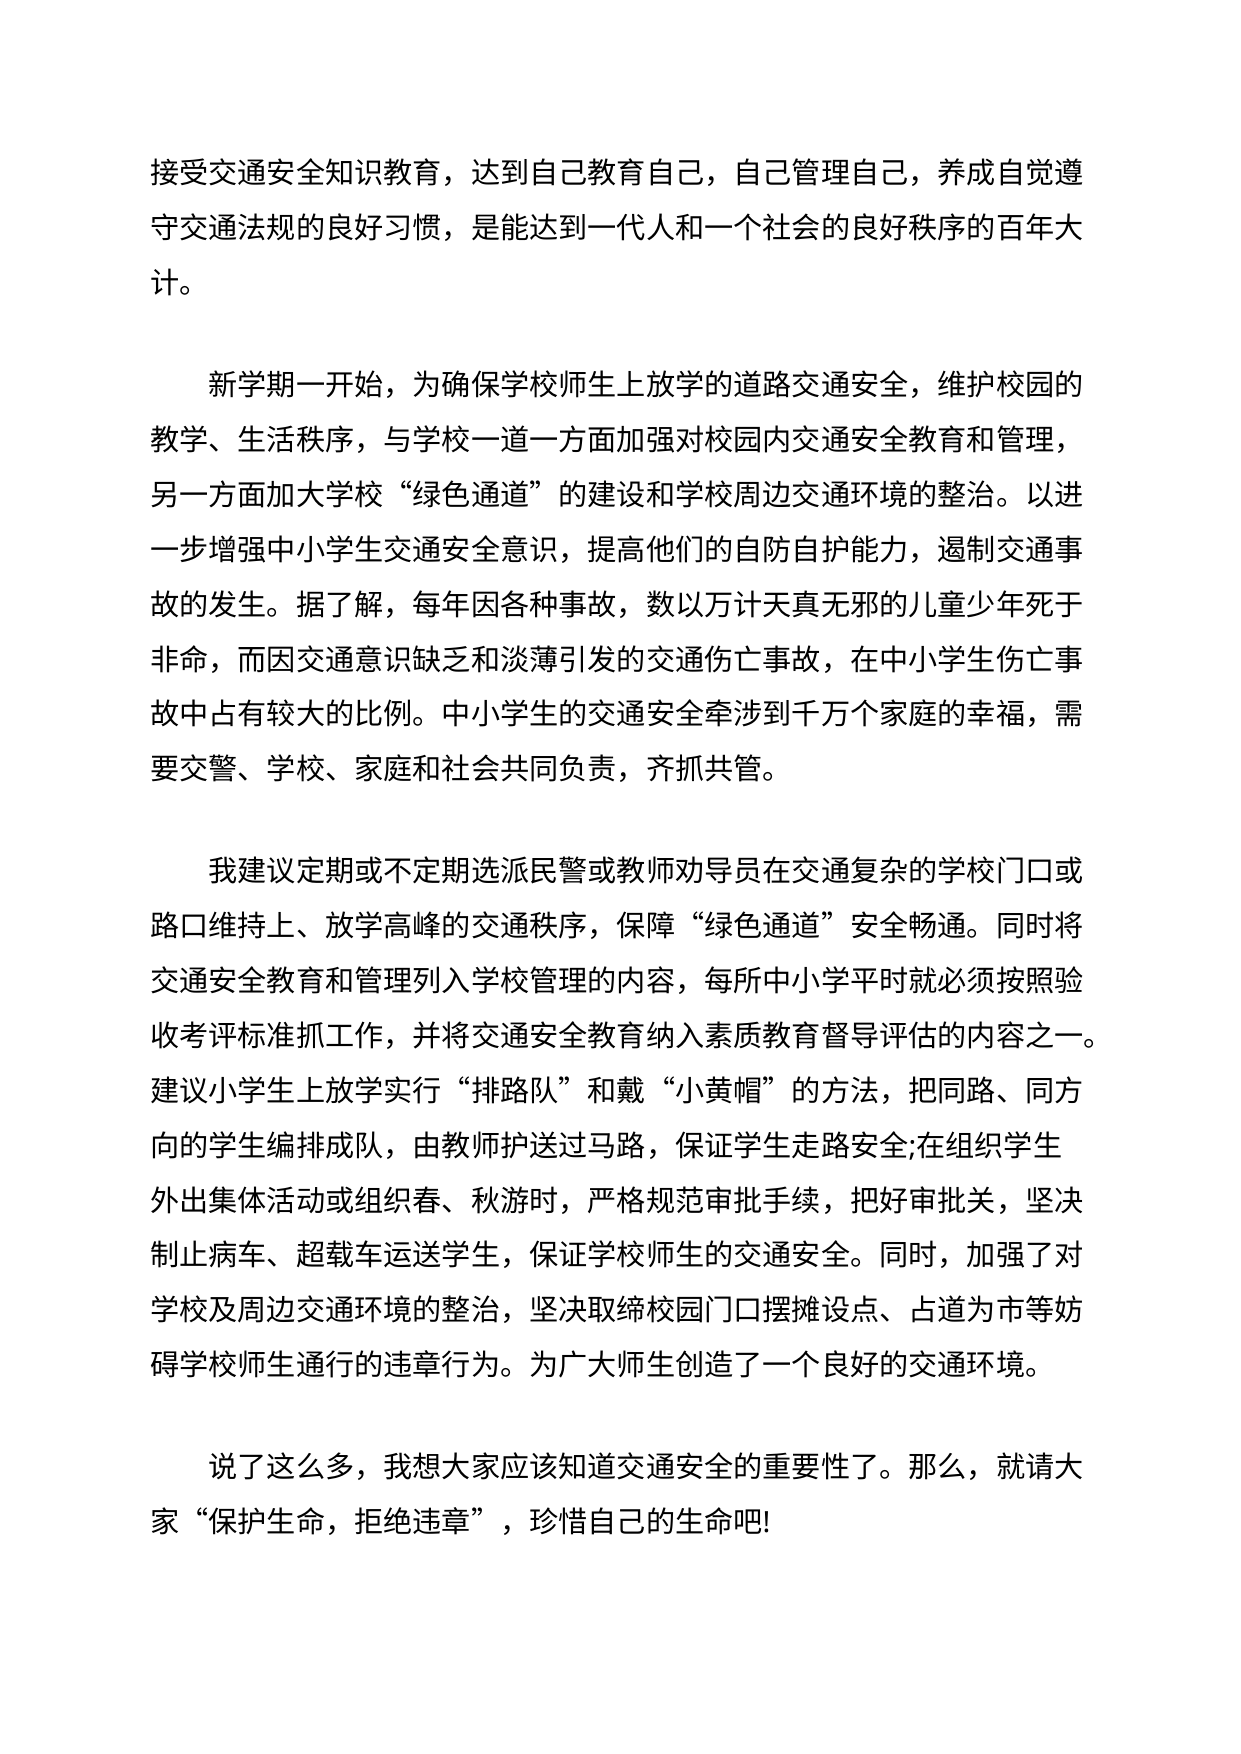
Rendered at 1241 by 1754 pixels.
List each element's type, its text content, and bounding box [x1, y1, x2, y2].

text 说了这么多，我想大家应该知道交通安全的重要性了。那么，就请大家“保护生命，拒绝违章”，珍惜自己的生命吧! [150, 1443, 1090, 1541]
text 新学期一开始，为确保学校师生上放学的道路交通安全，维护校园的教学、生活秩序，与学校一道一方面加强对校园内交通安全教育和管理，另一方面加大学校“绿色通道”的建设和学校周边交通环境的整治。以进一步增强中小学生交通安全意识，提高他们的自防自护能力，遏制交通事故的发生。据了解，每年因各种事故，数以万计天真无邪的儿童少年死于非命，而因交通意识缺乏和淡薄引发的交通伤亡事故，在中小学生伤亡事故中占有较大的比例。中小学生的交通安全牵涉到千万个家庭的幸福，需要交警、学校、家庭和社会共同负责，齐抓共管。 [150, 362, 1090, 788]
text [150, 150, 1090, 302]
text 我建议定期或不定期选派民警或教师劝导员在交通复杂的学校门口或路口维持上、放学高峰的交通秩序，保障“绿色通道”安全畅通。同时将交通安全教育和管理列入学校管理的内容，每所中小学平时就必须按照验收考评标准抓工作，并将交通安全教育纳入素质教育督导评估的内容之一。建议小学生上放学实行“排路队”和戴“小黄帽”的方法，把同路、同方向的学生编排成队，由教师护送过马路，保证学生走路安全;在组织学生外出集体活动或组织春、秋游时，严格规范审批手续，把好审批关，坚决制止病车、超载车运送学生，保证学校师生的交通安全。同时，加强了对学校及周边交通环境的整治，坚决取缔校园门口摆摊设点、占道为市等妨碍学校师生通行的违章行为。为广大师生创造了一个良好的交通环境。 [150, 848, 1090, 1384]
